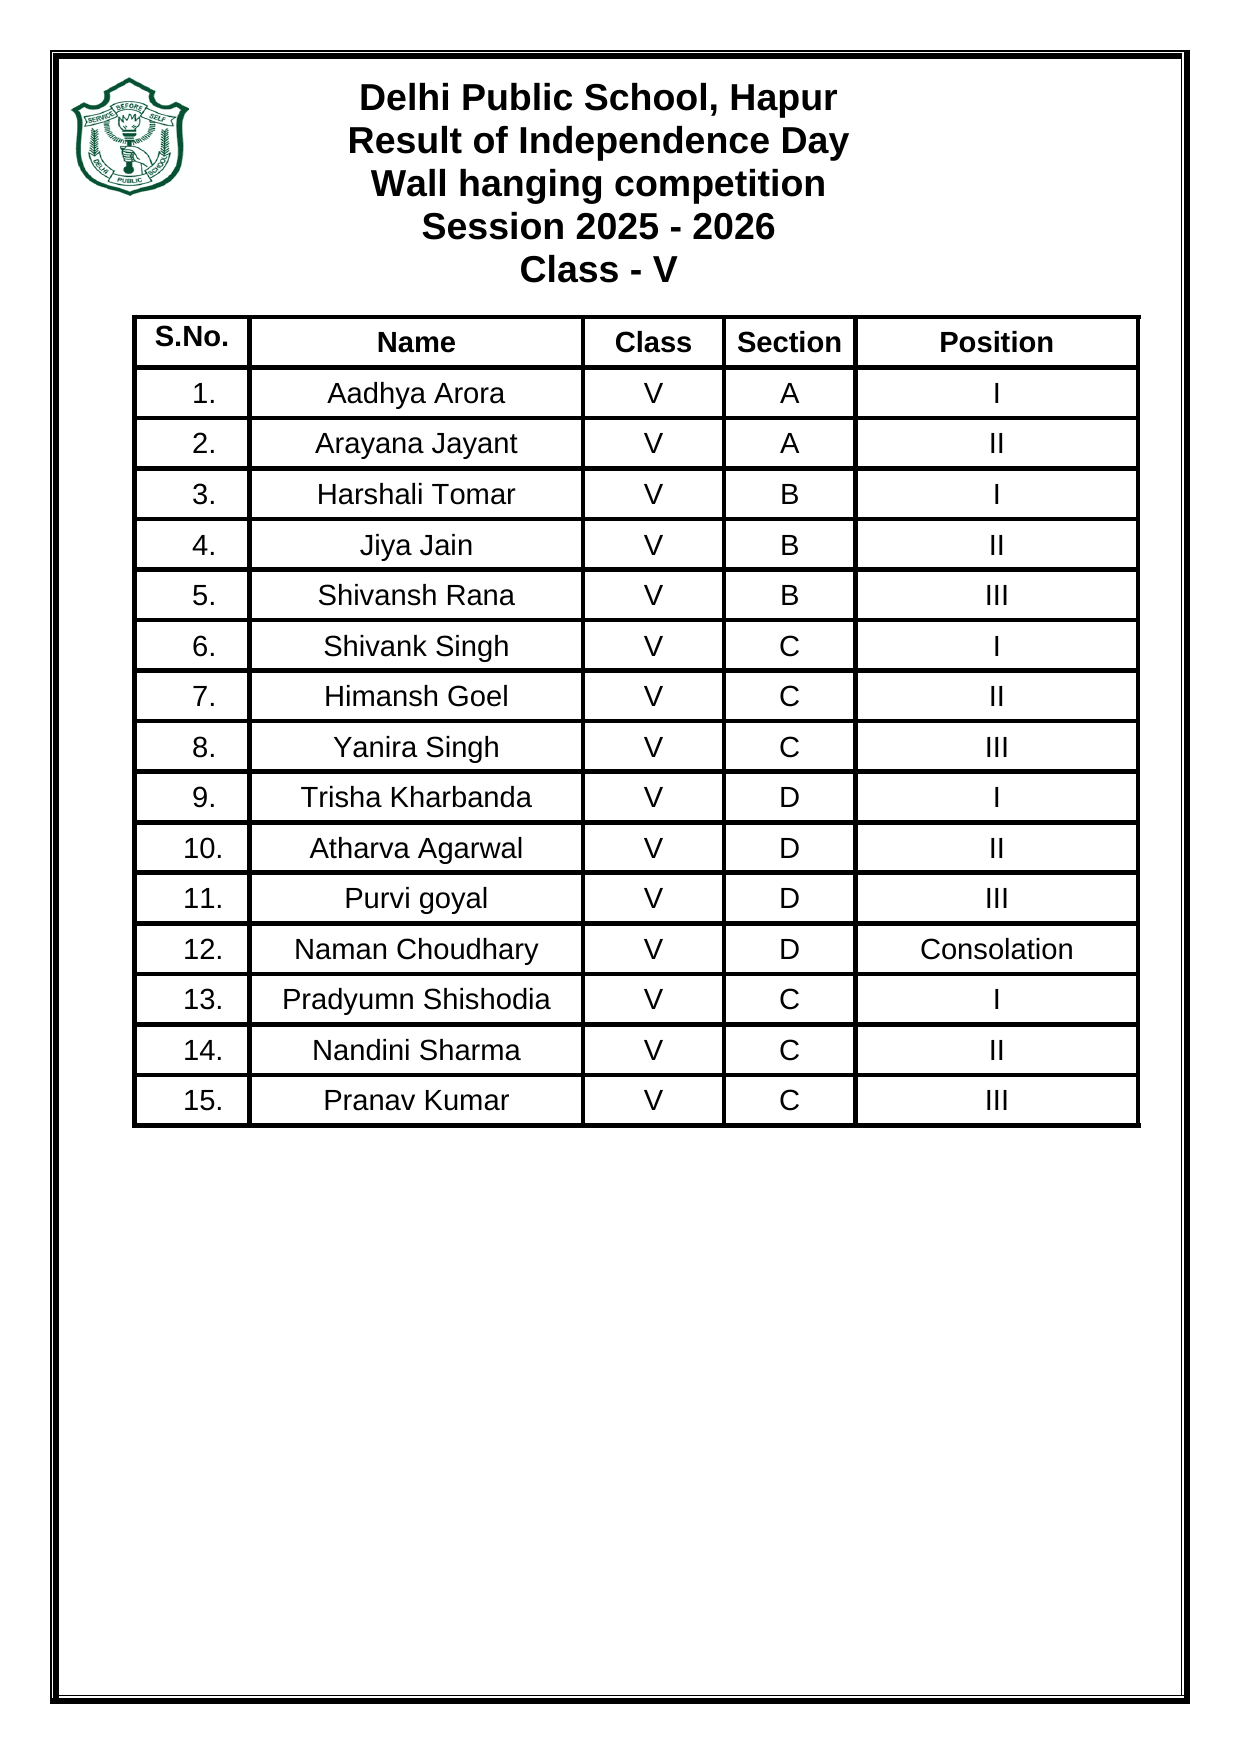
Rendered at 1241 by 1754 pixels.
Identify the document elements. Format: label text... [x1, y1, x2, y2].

text Class - V [75, 247, 1122, 291]
table_header Section [726, 319, 853, 365]
table_cell [137, 673, 247, 719]
table_cell Purvi goyal [252, 875, 581, 921]
table_cell III [858, 723, 1136, 769]
table_cell [137, 471, 247, 517]
table_cell Harshali Tomar [252, 471, 581, 517]
table_header Name [252, 319, 581, 365]
table_cell C [726, 976, 853, 1022]
table_cell [137, 420, 247, 466]
table_cell Nandini Sharma [252, 1027, 581, 1072]
table_cell Shivansh Rana [252, 572, 581, 618]
table_cell V [585, 1027, 722, 1072]
text Wall hanging competition [75, 161, 1122, 204]
table_cell I [858, 774, 1136, 820]
table_cell D [726, 825, 853, 870]
table_cell Shivank Singh [252, 622, 581, 668]
table_cell D [726, 875, 853, 921]
table_cell V [585, 825, 722, 870]
table_cell C [726, 723, 853, 769]
table_cell C [726, 1027, 853, 1072]
table_cell Pradyumn Shishodia [252, 976, 581, 1022]
table_cell [137, 875, 247, 921]
picture [70, 77, 190, 196]
table_cell [137, 774, 247, 820]
table_cell V [585, 774, 722, 820]
table_cell B [726, 521, 853, 567]
table_cell [137, 976, 247, 1022]
table_cell V [585, 673, 722, 719]
table_cell V [585, 723, 722, 769]
table_cell V [585, 875, 722, 921]
table_cell V [585, 420, 722, 466]
table_cell C [726, 622, 853, 668]
table_header Class [585, 319, 722, 365]
table_cell [137, 622, 247, 668]
table_cell II [858, 521, 1136, 567]
text Delhi Public School, Hapur [75, 75, 1122, 118]
table_cell I [858, 622, 1136, 668]
table_cell II [858, 673, 1136, 719]
table_cell Yanira Singh [252, 723, 581, 769]
table_cell V [585, 622, 722, 668]
table_cell III [858, 572, 1136, 618]
table_cell A [726, 420, 853, 466]
text Session 2025 - 2026 [75, 204, 1122, 247]
table_cell D [726, 774, 853, 820]
table_cell V [585, 471, 722, 517]
table_cell A [726, 370, 853, 416]
table_cell [137, 521, 247, 567]
table_cell I [858, 976, 1136, 1022]
table_cell III [858, 875, 1136, 921]
table_cell II [858, 1027, 1136, 1072]
table_cell [137, 1077, 247, 1123]
table_cell [137, 572, 247, 618]
table_cell C [726, 673, 853, 719]
table_cell D [726, 926, 853, 971]
table_cell Atharva Agarwal [252, 825, 581, 870]
table_cell Consolation [858, 926, 1136, 971]
table_cell [137, 825, 247, 870]
table_cell Aadhya Arora [252, 370, 581, 416]
table_cell V [585, 521, 722, 567]
table_cell Arayana Jayant [252, 420, 581, 466]
table_cell V [585, 1077, 722, 1123]
table_cell [137, 723, 247, 769]
table_cell V [585, 926, 722, 971]
table_cell I [858, 471, 1136, 517]
table_cell II [858, 825, 1136, 870]
table_cell B [726, 471, 853, 517]
table_cell Himansh Goel [252, 673, 581, 719]
table_cell [137, 1027, 247, 1072]
table_cell Trisha Kharbanda [252, 774, 581, 820]
table_cell III [858, 1077, 1136, 1123]
table_header Position [858, 319, 1136, 365]
table_cell V [585, 976, 722, 1022]
table_cell C [726, 1077, 853, 1123]
table_header S.No. [137, 319, 247, 365]
table_cell Naman Choudhary [252, 926, 581, 971]
table_cell [137, 370, 247, 416]
table_cell II [858, 420, 1136, 466]
table_cell B [726, 572, 853, 618]
table_cell I [858, 370, 1136, 416]
table_cell V [585, 370, 722, 416]
table_cell Pranav Kumar [252, 1077, 581, 1123]
table_cell Jiya Jain [252, 521, 581, 567]
text Result of Independence Day [190, 118, 1122, 161]
table_cell [137, 926, 247, 971]
table_cell V [585, 572, 722, 618]
